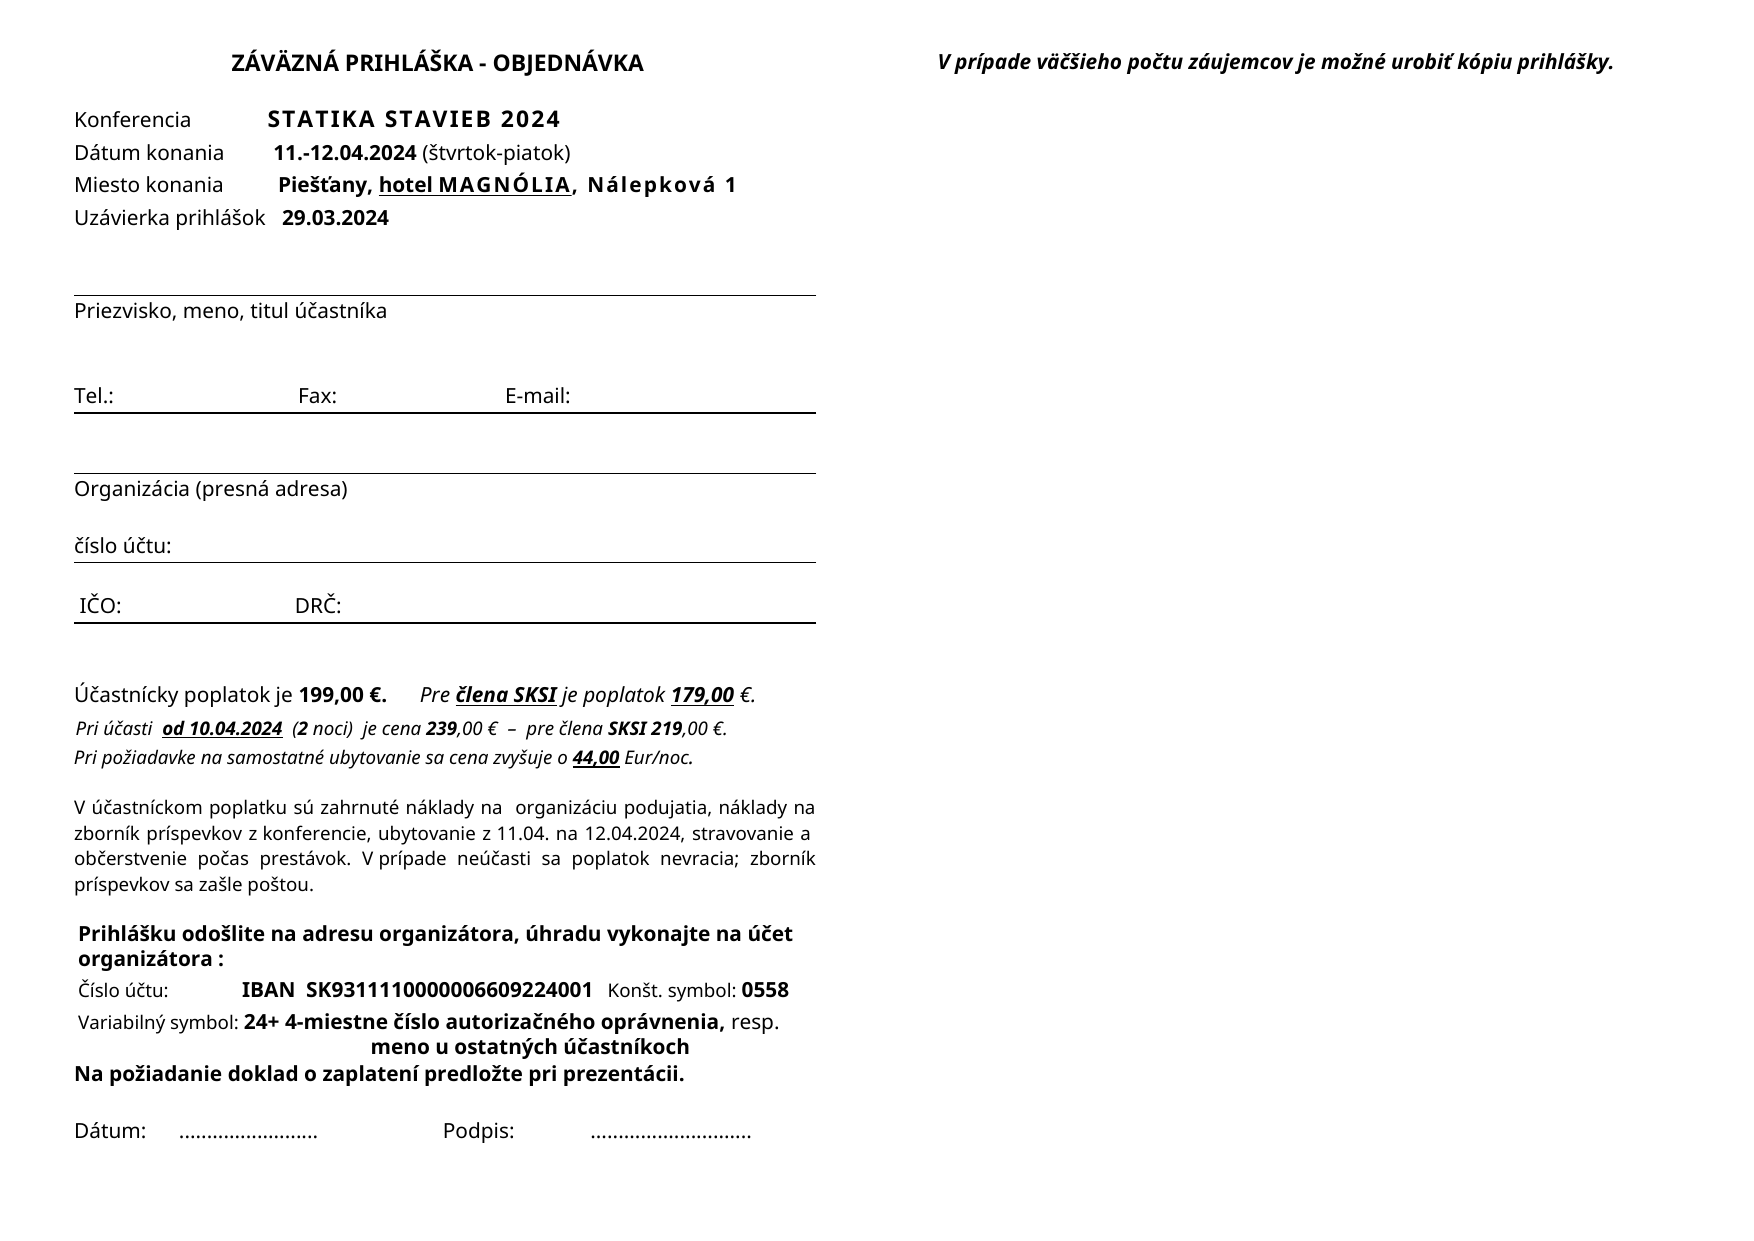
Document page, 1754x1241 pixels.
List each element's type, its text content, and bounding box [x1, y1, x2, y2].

text Dátum konania 11.-12.04.2024 (štvrtok-piatok) [74, 138, 816, 166]
text Variabilný symbol: 24+ 4-miestne číslo autorizačného oprávnenia, resp. [78, 1009, 816, 1034]
text Účastnícky poplatok je 199,00 €. Pre člena SKSI je poplatok 179,00 €. [74, 681, 816, 709]
text číslo účtu: [74, 531, 816, 562]
text Číslo účtu: IBAN SK9311110000006609224001 Konšt. symbol: 0558 [78, 978, 816, 1003]
text Prihlášku odošlite na adresu organizátora, úhradu vykonajte na účet organizátora : [78, 922, 816, 972]
text Pri účasti od 10.04.2024 (2 noci) je cena 239,00 € – pre člena SKSI 219,00 €. [59, 715, 816, 740]
text meno u ostatných účastníkoch [78, 1034, 816, 1059]
text Priezvisko, meno, titul účastníka [74, 296, 816, 325]
text IČO: DRČ: [74, 592, 816, 622]
text Organizácia (presná adresa) [74, 474, 816, 503]
text V účastníckom poplatku sú zahrnuté náklady na organizáciu podujatia, náklady na zborník príspevkov z konferencie, ubytovanie z 11.04. na 12.04.2024, stravovanie a občerstvenie počas prestávok. V prípade neúčasti sa poplatok nevracia; zborník príspevkov sa zašle poštou. [74, 794, 816, 897]
text Miesto konania Piešťany, hotel MAGNÓLIA, Nálepková 1 [74, 171, 816, 199]
text Konferencia STATIKA STAVIEB 2024 [74, 103, 816, 134]
text Tel.: Fax: E-mail: [74, 382, 816, 412]
text V prípade väčšieho počtu záujemcov je možné urobiť kópiu prihlášky. [937, 47, 1679, 76]
text Dátum: ......................... Podpis: ............................. [74, 1116, 816, 1144]
text Na požiadanie doklad o zaplatení predložte pri prezentácii. [74, 1059, 816, 1087]
text ZÁVÄZNÁ PRIHLÁŠKA - OBJEDNÁVKA [59, 47, 816, 78]
text Uzávierka prihlášok 29.03.2024 [74, 203, 816, 232]
text Pri požiadavke na samostatné ubytovanie sa cena zvyšuje o 44,00 Eur/noc. [59, 744, 816, 769]
